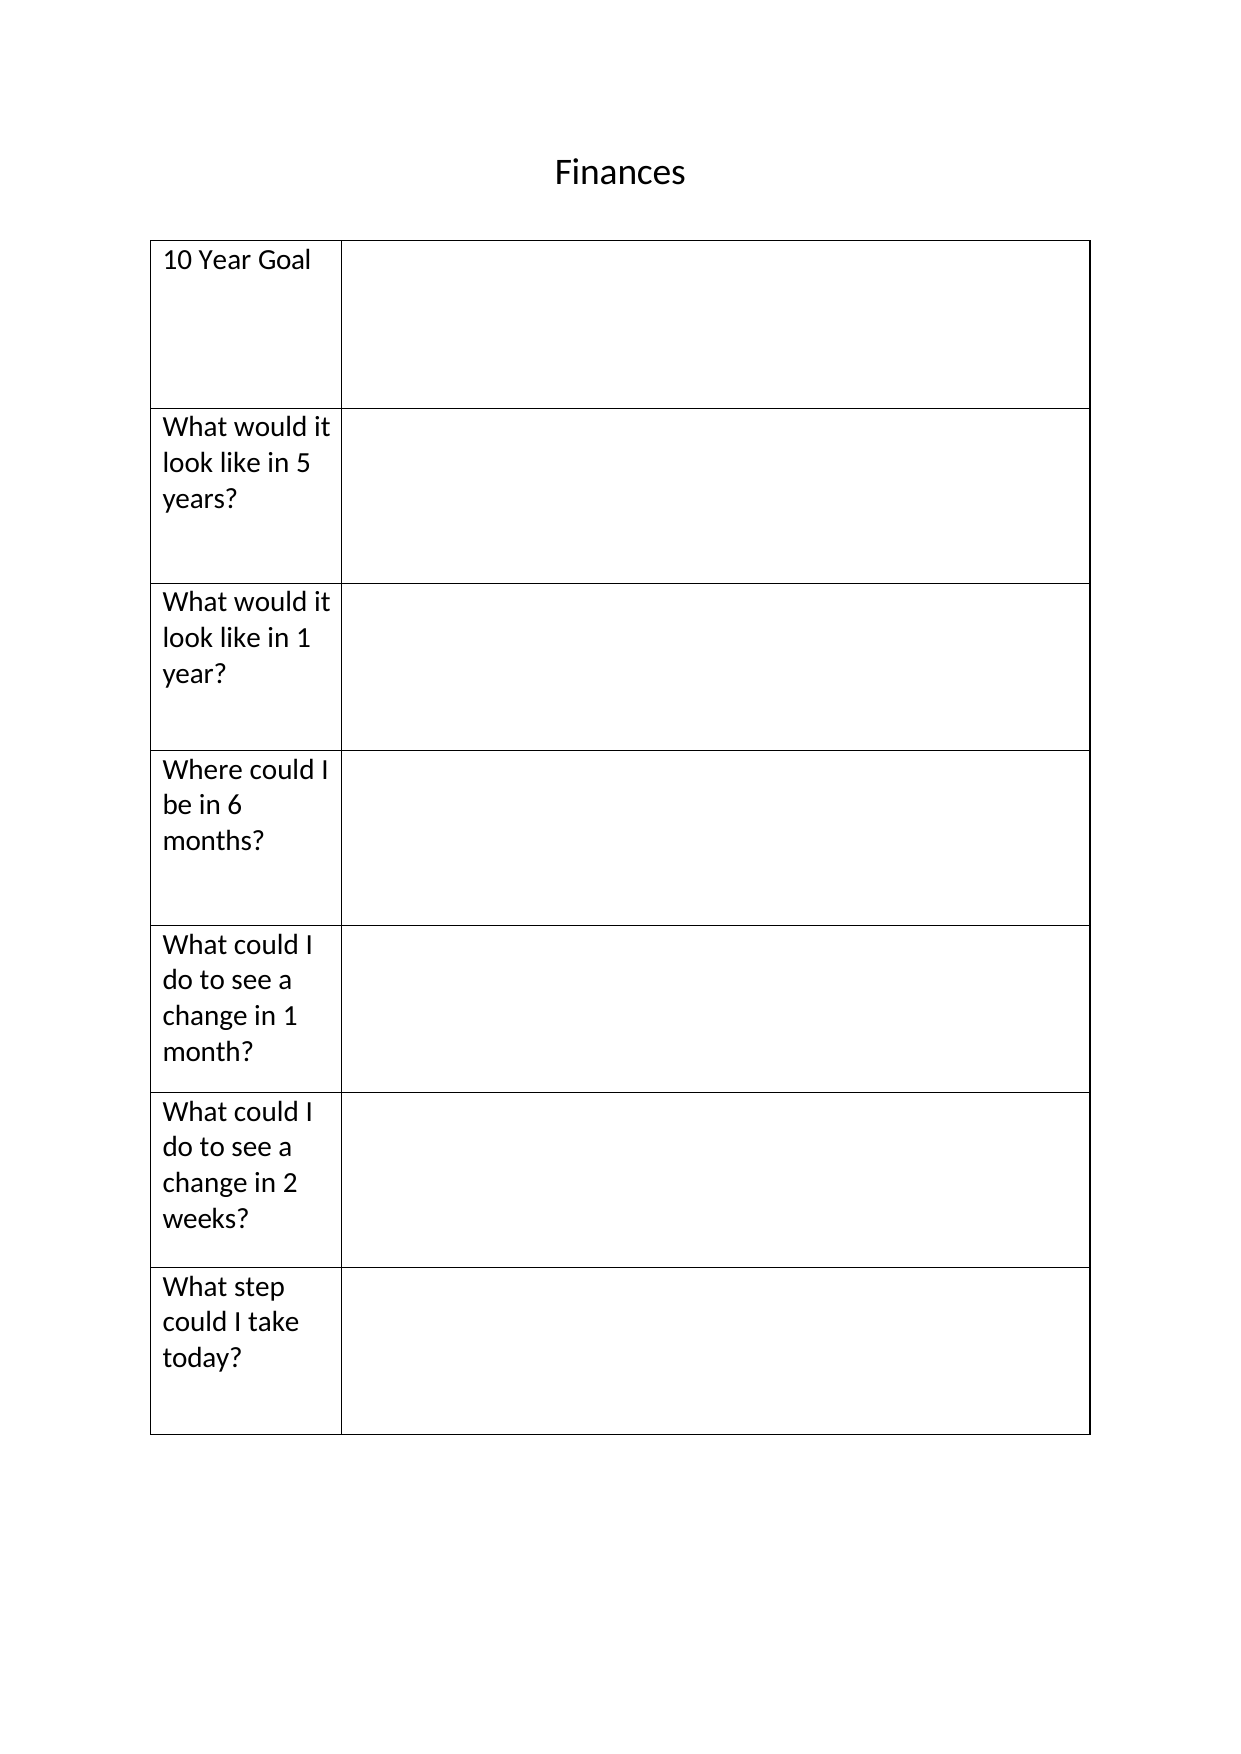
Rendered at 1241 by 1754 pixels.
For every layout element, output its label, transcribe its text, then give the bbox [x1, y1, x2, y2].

text Finances [158, 148, 1082, 194]
table_cell [342, 1093, 1089, 1267]
table_header 10 Year Goal [151, 241, 341, 407]
table_cell What could I do to see a change in 2 weeks? [151, 1093, 341, 1267]
table_cell What would it look like in 5 years? [151, 409, 341, 582]
table_cell [342, 1268, 1089, 1434]
table_cell What could I do to see a change in 1 month? [151, 926, 341, 1092]
table_cell Where could I be in 6 months? [151, 751, 341, 925]
table_cell What step could I take today? [151, 1268, 341, 1434]
table_cell [342, 409, 1089, 582]
table_cell [342, 584, 1089, 750]
table_cell [342, 751, 1089, 925]
table_header [342, 241, 1089, 407]
table_cell What would it look like in 1 year? [151, 584, 341, 750]
table_cell [342, 926, 1089, 1092]
